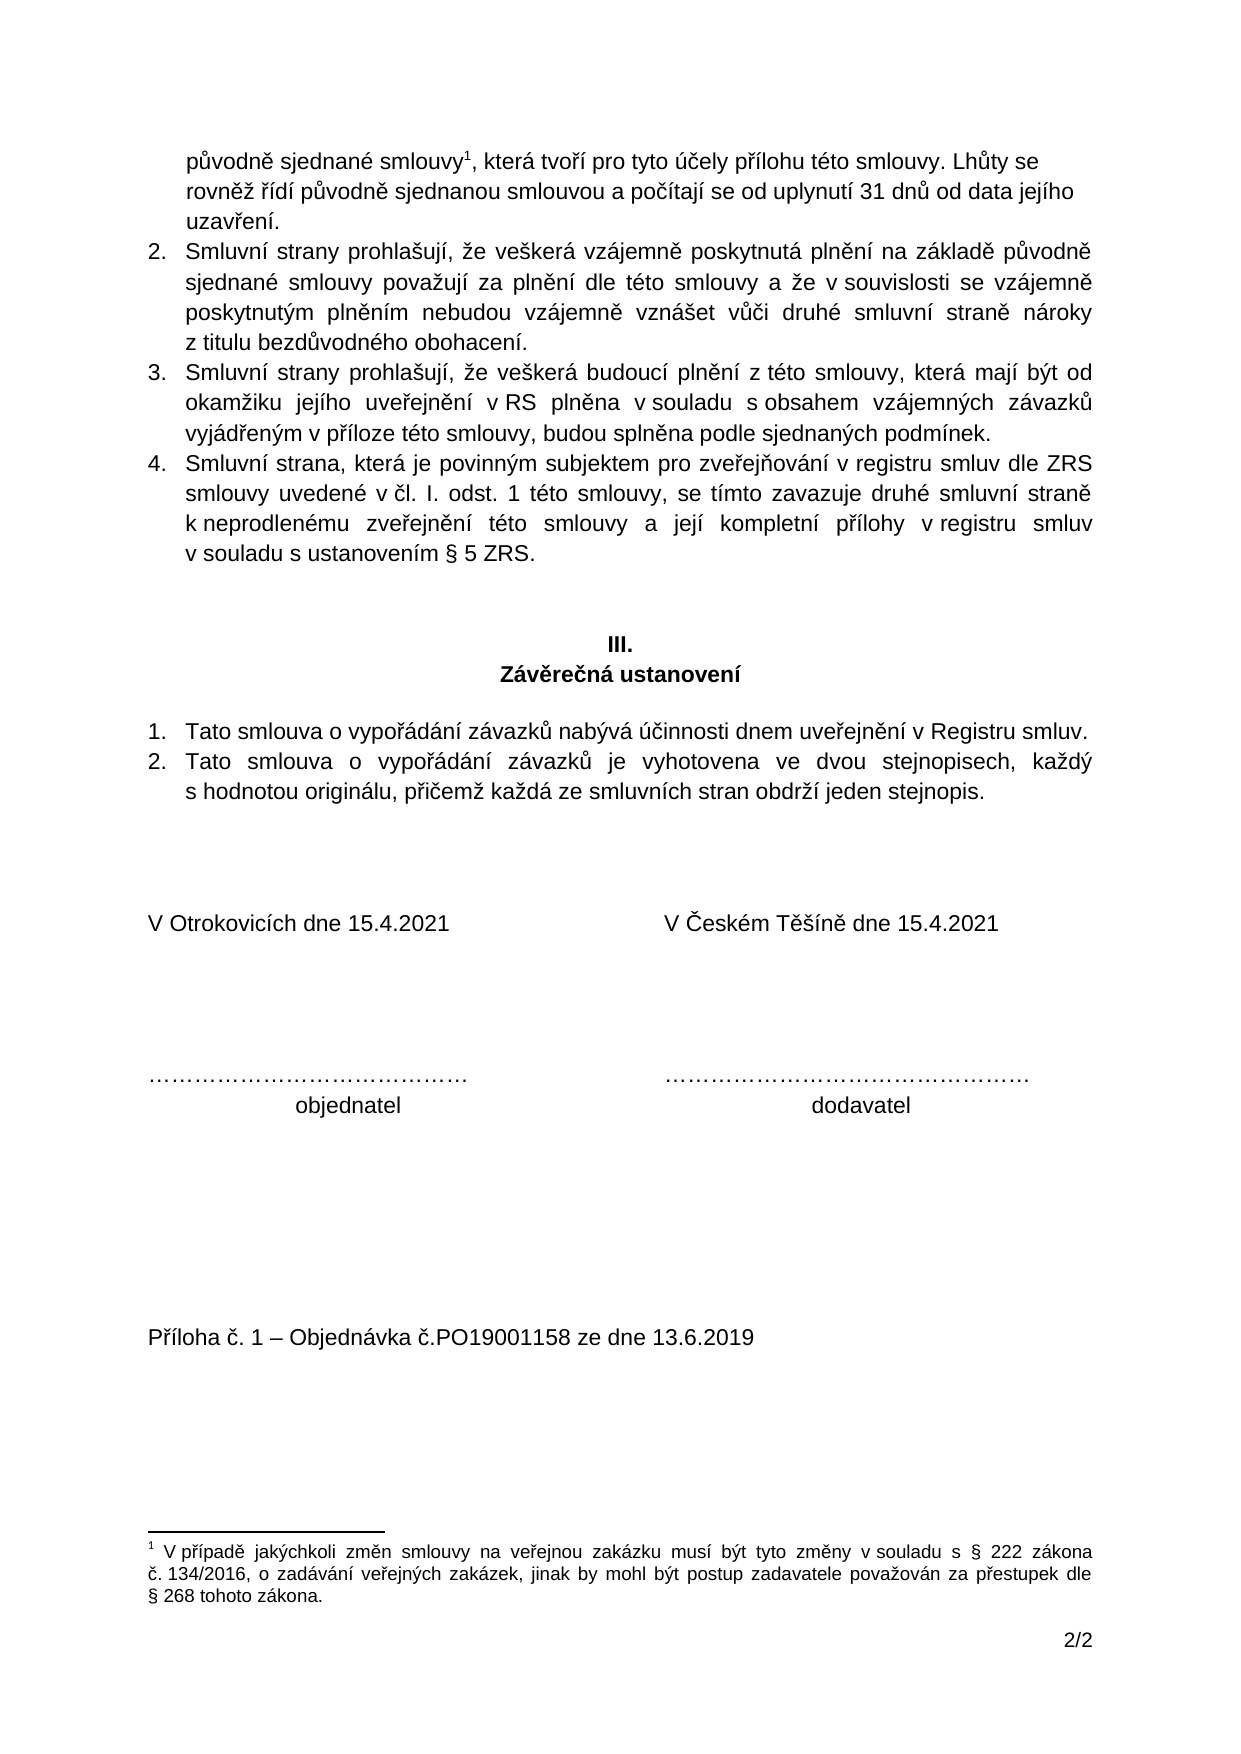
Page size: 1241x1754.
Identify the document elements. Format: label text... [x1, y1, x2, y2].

text …………………………………… ………………………………………… [148, 1061, 1093, 1088]
list Tato smlouva o vypořádání závazků je vyhotovena ve dvou stejnopisech, každý s hodnotou originálu, přičemž každá ze smluvních stran obdrží jeden stejnopis. [148, 748, 1093, 804]
list Smluvní strany prohlašují, že veškerá vzájemně poskytnutá plnění na základě původně sjednané smlouvy považují za plnění dle této smlouvy a že v souvislosti se vzájemně poskytnutým plněním nebudou vzájemně vznášet vůči druhé smluvní straně nároky z titulu bezdůvodného obohacení. [148, 238, 1093, 355]
text III. [148, 631, 1093, 657]
list Tato smlouva o vypořádání závazků nabývá účinnosti dnem uveřejnění v Registru smluv. [148, 718, 1093, 744]
list Smluvní strana, která je povinným subjektem pro zveřejňování v registru smluv dle ZRS smlouvy uvedené v čl. I. odst. 1 této smlouvy, se tímto zavazuje druhé smluvní straně k neprodlenému zveřejnění této smlouvy a její kompletní přílohy v registru smluv v souladu s ustanovením § 5 ZRS. [148, 450, 1093, 567]
list Smluvní strany prohlašují, že veškerá budoucí plnění z této smlouvy, která mají být od okamžiku jejího uveřejnění v RS plněna v souladu s obsahem vzájemných závazků vyjádřeným v příloze této smlouvy, budou splněna podle sjednaných podmínek. [148, 359, 1093, 446]
text uzavření. [148, 208, 1093, 234]
text rovněž řídí původně sjednanou smlouvou a počítají se od uplynutí 31 dnů od data jejího [148, 178, 1093, 204]
text objednatel dodavatel [221, 1092, 1093, 1118]
text V Otrokovicích dne 15.4.2021 V Českém Těšíně dne 15.4.2021 [148, 910, 1093, 937]
text Příloha č. 1 – Objednávka č.PO19001158 ze dne 13.6.2019 [148, 1324, 1093, 1350]
text Závěrečná ustanovení [148, 661, 1093, 687]
text původně sjednané smlouvy, která tvoří pro tyto účely přílohu této smlouvy. Lhůty se [148, 148, 1093, 174]
